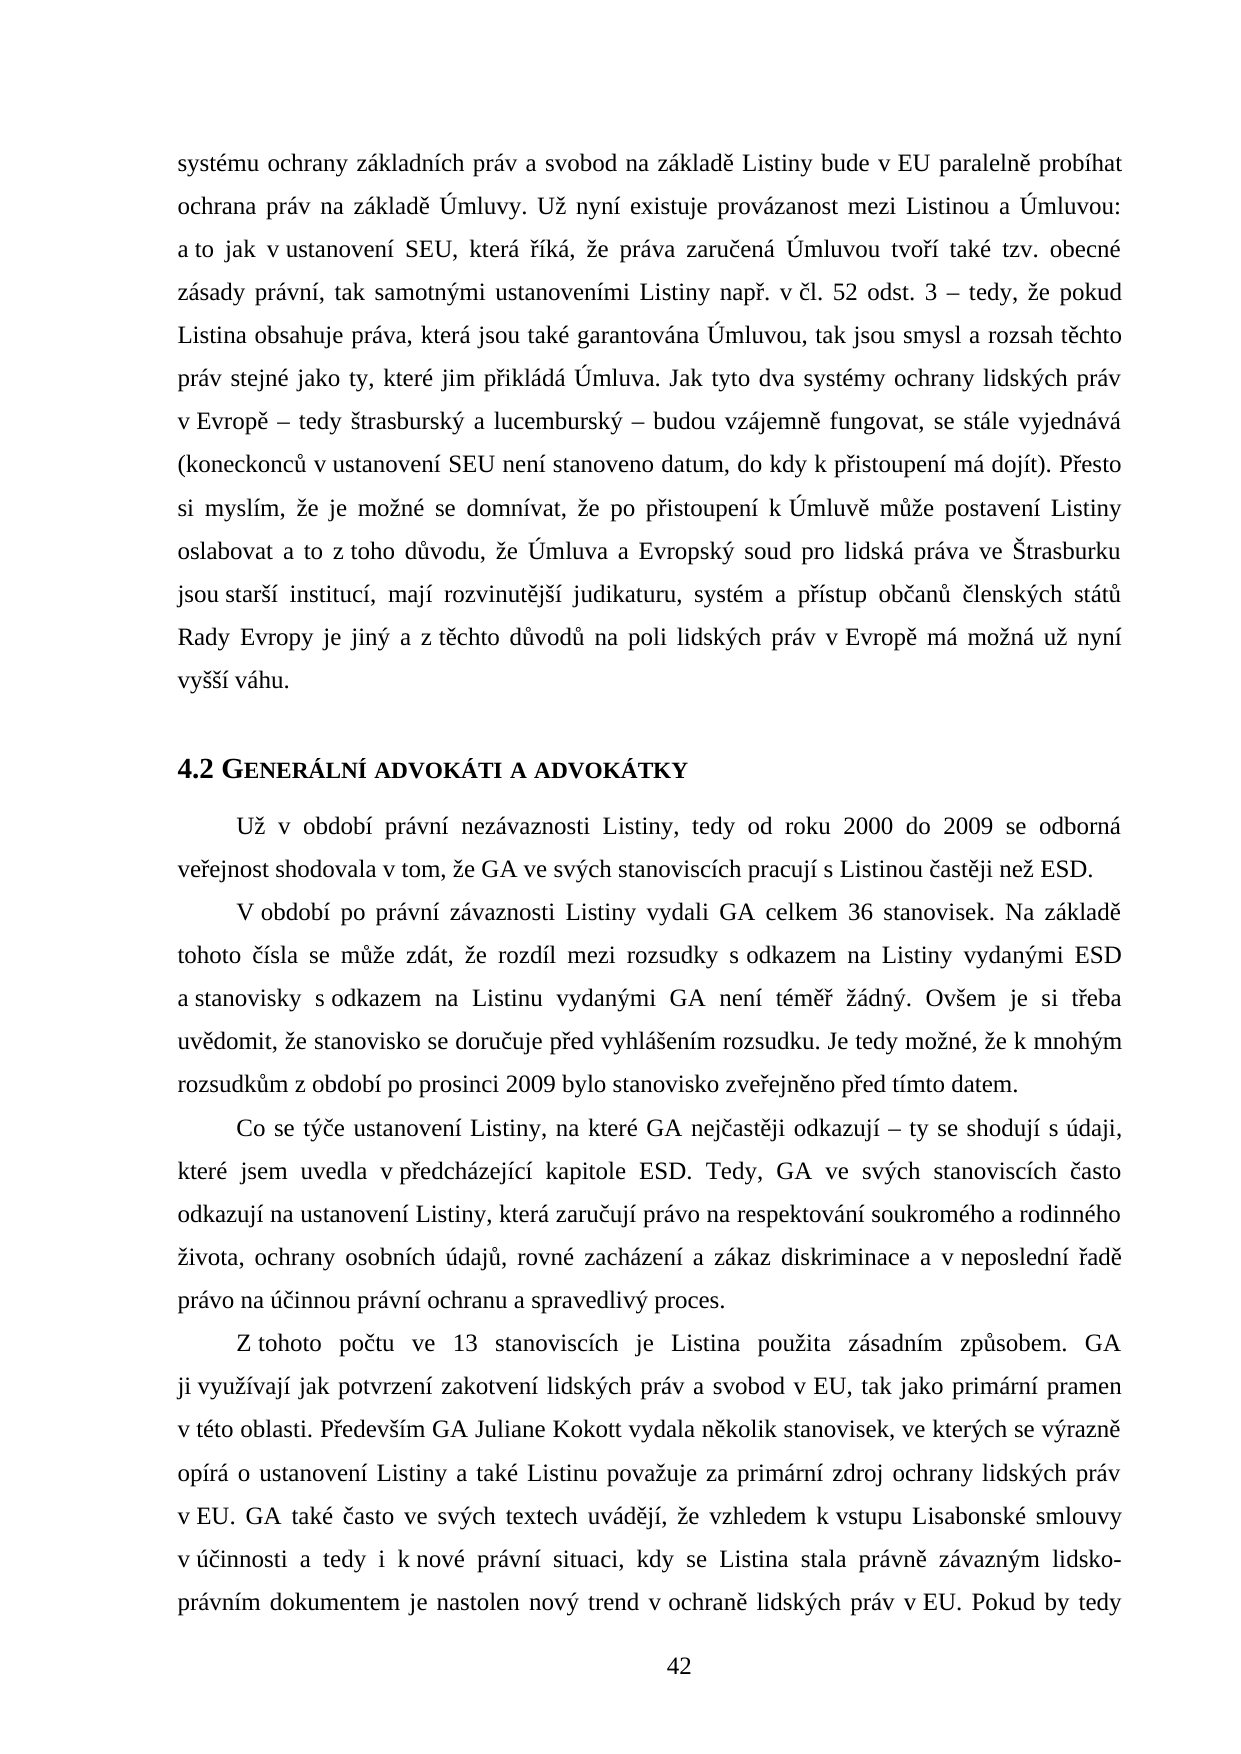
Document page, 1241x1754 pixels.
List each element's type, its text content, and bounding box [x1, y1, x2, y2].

text 4.2 Generální advokáti a advokátky [177, 751, 1122, 785]
text Už v období právní nezávaznosti Listiny, tedy od roku 2000 do 2009 se odborná veřejnost shodovala v tom, že GA ve svých stanoviscích pracují s Listinou častěji než ESD. [177, 811, 1122, 883]
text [177, 1328, 1122, 1616]
text V období po právní závaznosti Listiny vydali GA celkem 36 stanovisek. Na základě tohoto čísla se může zdát, že rozdíl mezi rozsudky s odkazem na Listiny vydanými ESD a stanovisky s odkazem na Listinu vydanými GA není téměř žádný. Ovšem je si třeba uvědomit, že stanovisko se doručuje před vyhlášením rozsudku. Je tedy možné, že k mnohým rozsudkům z období po prosinci 2009 bylo stanovisko zveřejněno před tímto datem. [177, 897, 1122, 1098]
text Co se týče ustanovení Listiny, na které GA nejčastěji odkazují – ty se shodují s údaji, které jsem uvedla v předcházející kapitole ESD. Tedy, GA ve svých stanoviscích často odkazují na ustanovení Listiny, která zaručují právo na respektování soukromého a rodinného života, ochrany osobních údajů, rovné zacházení a zákaz diskriminace a v neposlední řadě právo na účinnou právní ochranu a spravedlivý proces. [177, 1113, 1122, 1314]
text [177, 148, 1122, 694]
